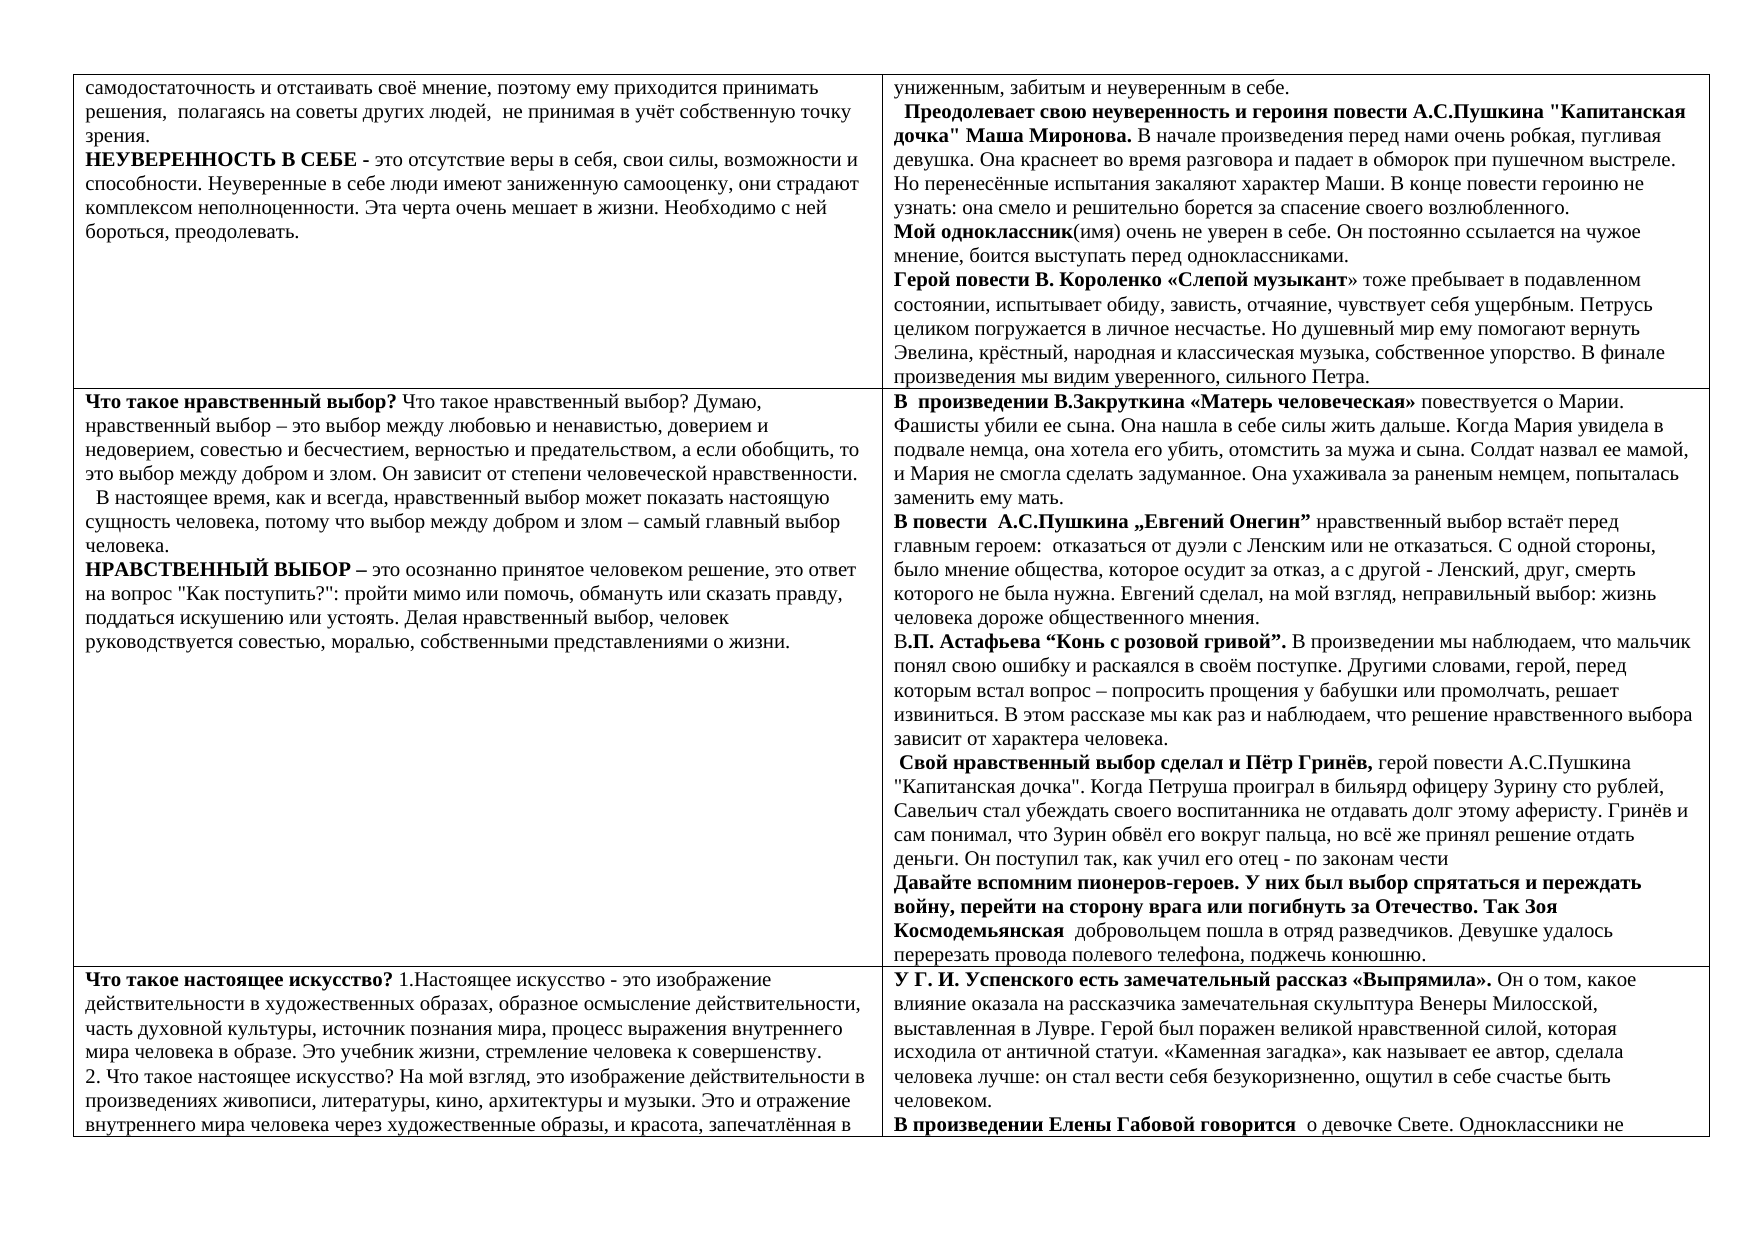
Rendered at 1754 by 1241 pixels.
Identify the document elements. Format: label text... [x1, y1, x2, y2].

table_cell Что такое нравственный выбор? Что такое нравственный выбор? Думаю, нравственный выбор – это выбор между любовью и ненавистью, доверием и недоверием, совестью и бесчестием, верностью и предательством, а если обобщить, то это выбор между добром и злом. Он зависит от степени человеческой нравственности. В настоящее время, как и всегда, нравственный выбор может показать настоящую сущность человека, потому что выбор между добром и злом – самый главный выбор человека. НРАВСТВЕННЫЙ ВЫБОР – это осознанно принятое человеком решение, это ответ на вопрос "Как поступить?": пройти мимо или помочь, обмануть или сказать правду, поддаться искушению или устоять. Делая нравственный выбор, человек руководствуется совестью, моралью, собственными представлениями о жизни. [74, 389, 882, 966]
table_cell В произведении В.Закруткина «Матерь человеческая» повествуется о Марии. Фашисты убили ее сына. Она нашла в себе силы жить дальше. Когда Мария увидела в подвале немца, она хотела его убить, отомстить за мужа и сына. Солдат назвал ее мамой, и Мария не смогла сделать задуманное. Она ухаживала за раненым немцем, попыталась заменить ему мать. В повести А.С.Пушкина „Евгений Онегин” нравственный выбор встаёт перед главным героем: отказаться от дуэли с Ленским или не отказаться. С одной стороны, было мнение общества, которое осудит за отказ, а с другой - Ленский, друг, смерть которого не была нужна. Евгений сделал, на мой взгляд, неправильный выбор: жизнь человека дороже общественного мнения. В.П. Астафьева “Конь с розовой гривой”. В произведении мы наблюдаем, что мальчик понял свою ошибку и раскаялся в своём поступке. Другими словами, герой, перед которым встал вопрос – попросить прощения у бабушки или промолчать, решает извиниться. В этом рассказе мы как раз и наблюдаем, что решение нравственного выбора зависит от характера человека. Свой нравственный выбор сделал и Пётр Гринёв, герой повести А.С.Пушкина "Капитанская дочка". Когда Петруша проиграл в бильярд офицеру Зурину сто рублей, Савельич стал убеждать своего воспитанника не отдавать долг этому аферисту. Гринёв и сам понимал, что Зурин обвёл его вокруг пальца, но всё же принял решение отдать деньги. Он поступил так, как учил его отец - по законам чести Давайте вспомним пионеров-героев. У них был выбор спрятаться и переждать войну, перейти на сторону врага или погибнуть за Отечество. Так Зоя Космодемьянская добровольцем пошла в отряд разведчиков. Девушке удалось перерезать провода полевого телефона, поджечь конюшню. [883, 389, 1709, 966]
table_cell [74, 967, 882, 1136]
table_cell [74, 75, 882, 388]
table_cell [883, 967, 1709, 1136]
